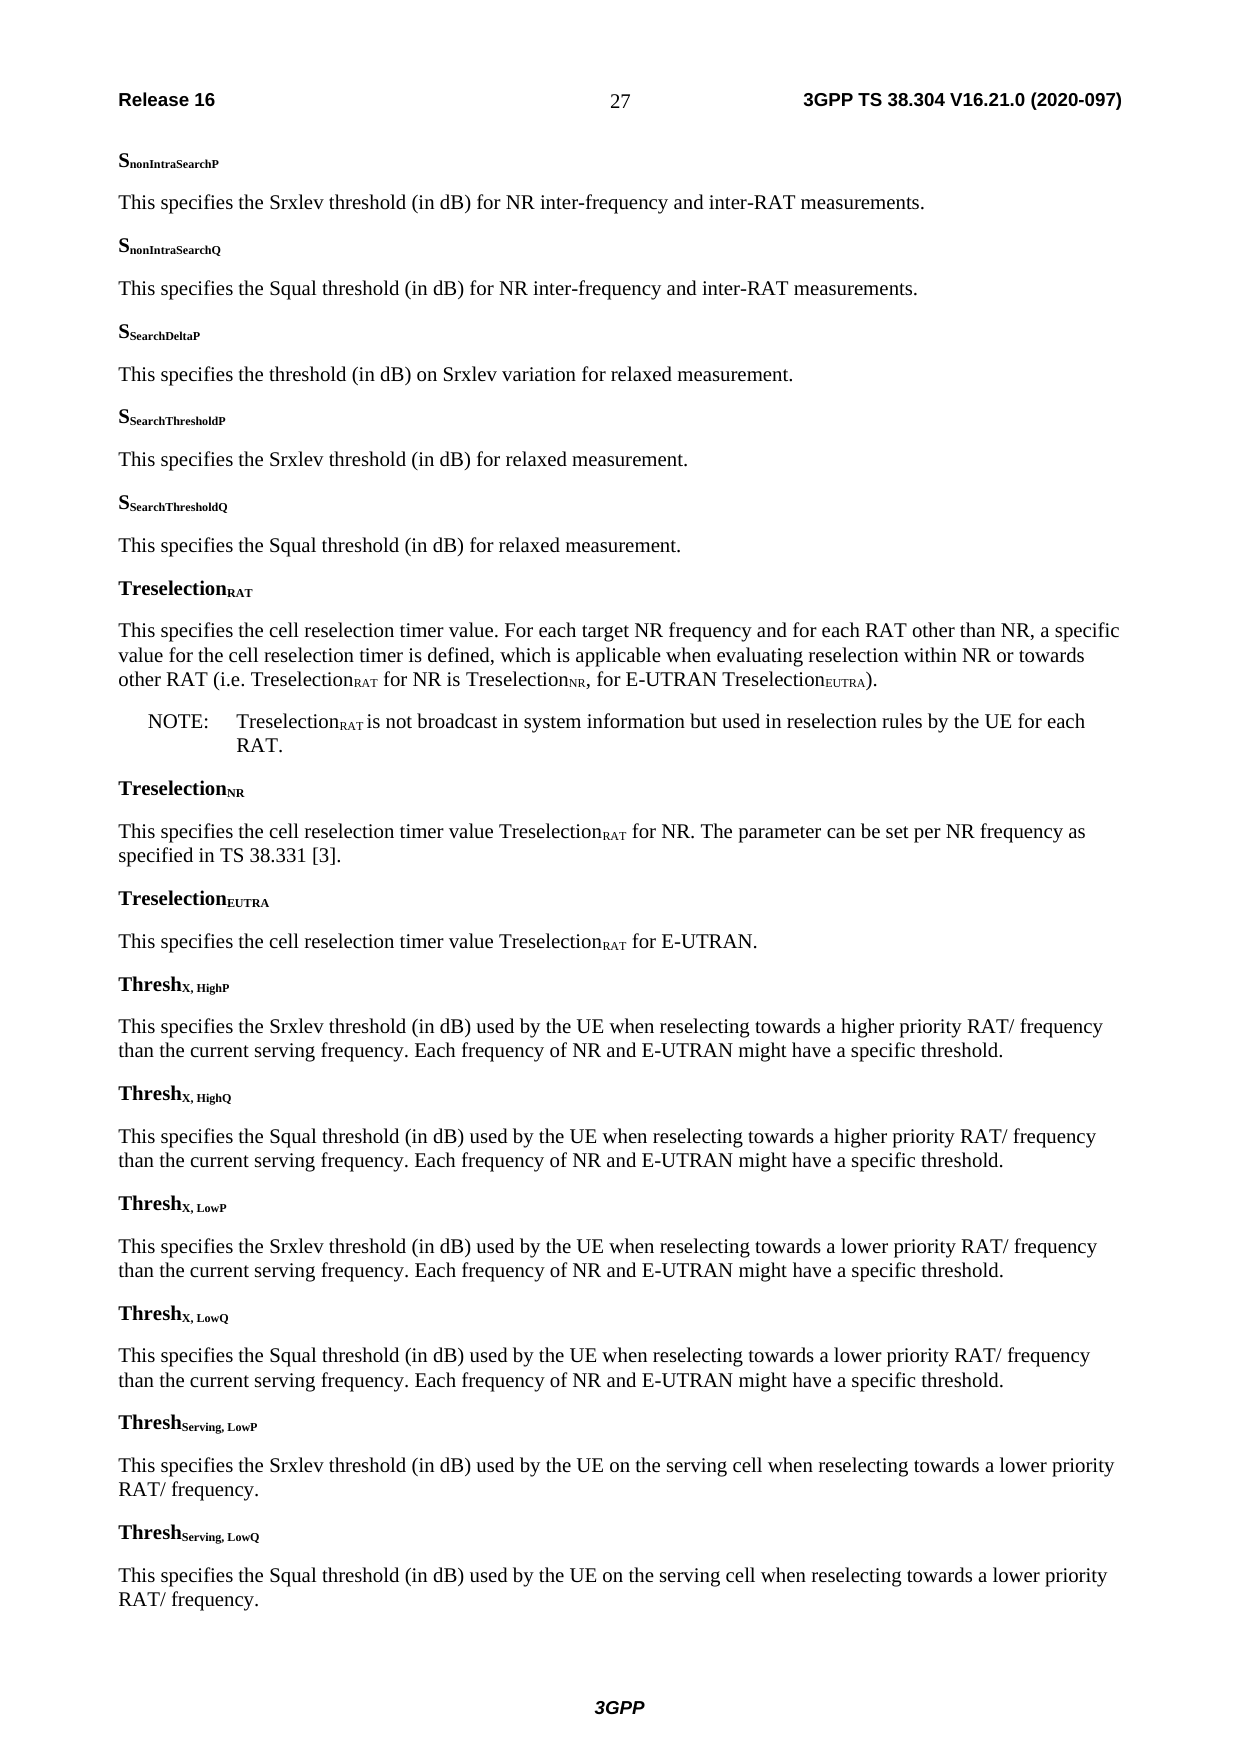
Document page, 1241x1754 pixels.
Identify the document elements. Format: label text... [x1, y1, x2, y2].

text ThreshServing, LowP [118, 1410, 1122, 1434]
text SSearchThresholdQ [118, 490, 1122, 514]
text SnonIntraSearchP [118, 147, 1122, 172]
text This specifies the Srxlev threshold (in dB) used by the UE when reselecting towards a higher priority RAT/ frequency than the current serving frequency. Each frequency of NR and E-UTRAN might have a specific threshold. [118, 1014, 1122, 1062]
text This specifies the Srxlev threshold (in dB) for NR inter-frequency and inter-RAT measurements. [118, 190, 1122, 214]
text NOTE: TreselectionRAT is not broadcast in system information but used in reselection rules by the UE for each RAT. [148, 709, 1122, 757]
text TreselectionRAT [118, 576, 1122, 600]
text SnonIntraSearchQ [118, 233, 1122, 257]
text TreselectionNR [118, 776, 1122, 800]
text ThreshX, LowQ [118, 1301, 1122, 1325]
text ThreshX, HighQ [118, 1081, 1122, 1105]
text This specifies the Squal threshold (in dB) used by the UE when reselecting towards a lower priority RAT/ frequency than the current serving frequency. Each frequency of NR and E-UTRAN might have a specific threshold. [118, 1343, 1122, 1392]
text SSearchThresholdP [118, 404, 1122, 428]
text This specifies the Squal threshold (in dB) used by the UE when reselecting towards a higher priority RAT/ frequency than the current serving frequency. Each frequency of NR and E-UTRAN might have a specific threshold. [118, 1124, 1122, 1172]
text This specifies the cell reselection timer value TreselectionRAT for NR. The parameter can be set per NR frequency as specified in TS 38.331 [3]. [118, 819, 1122, 867]
text TreselectionEUTRA [118, 886, 1122, 910]
text This specifies the Srxlev threshold (in dB) used by the UE when reselecting towards a lower priority RAT/ frequency than the current serving frequency. Each frequency of NR and E-UTRAN might have a specific threshold. [118, 1234, 1122, 1282]
text ThreshServing, LowQ [118, 1520, 1122, 1544]
text This specifies the Squal threshold (in dB) for NR inter-frequency and inter-RAT measurements. [118, 276, 1122, 300]
text This specifies the threshold (in dB) on Srxlev variation for relaxed measurement. [118, 362, 1122, 386]
text ThreshX, HighP [118, 972, 1122, 996]
text This specifies the cell reselection timer value. For each target NR frequency and for each RAT other than NR, a specific value for the cell reselection timer is defined, which is applicable when evaluating reselection within NR or towards other RAT (i.e. TreselectionRAT for NR is TreselectionNR, for E-UTRAN TreselectionEUTRA). [118, 618, 1122, 691]
text This specifies the Squal threshold (in dB) for relaxed measurement. [118, 533, 1122, 557]
text This specifies the cell reselection timer value TreselectionRAT for E-UTRAN. [118, 929, 1122, 953]
text ThreshX, LowP [118, 1191, 1122, 1215]
text This specifies the Srxlev threshold (in dB) used by the UE on the serving cell when reselecting towards a lower priority RAT/ frequency. [118, 1453, 1122, 1501]
text This specifies the Srxlev threshold (in dB) for relaxed measurement. [118, 447, 1122, 471]
text SSearchDeltaP [118, 319, 1122, 343]
text This specifies the Squal threshold (in dB) used by the UE on the serving cell when reselecting towards a lower priority RAT/ frequency. [118, 1563, 1122, 1611]
